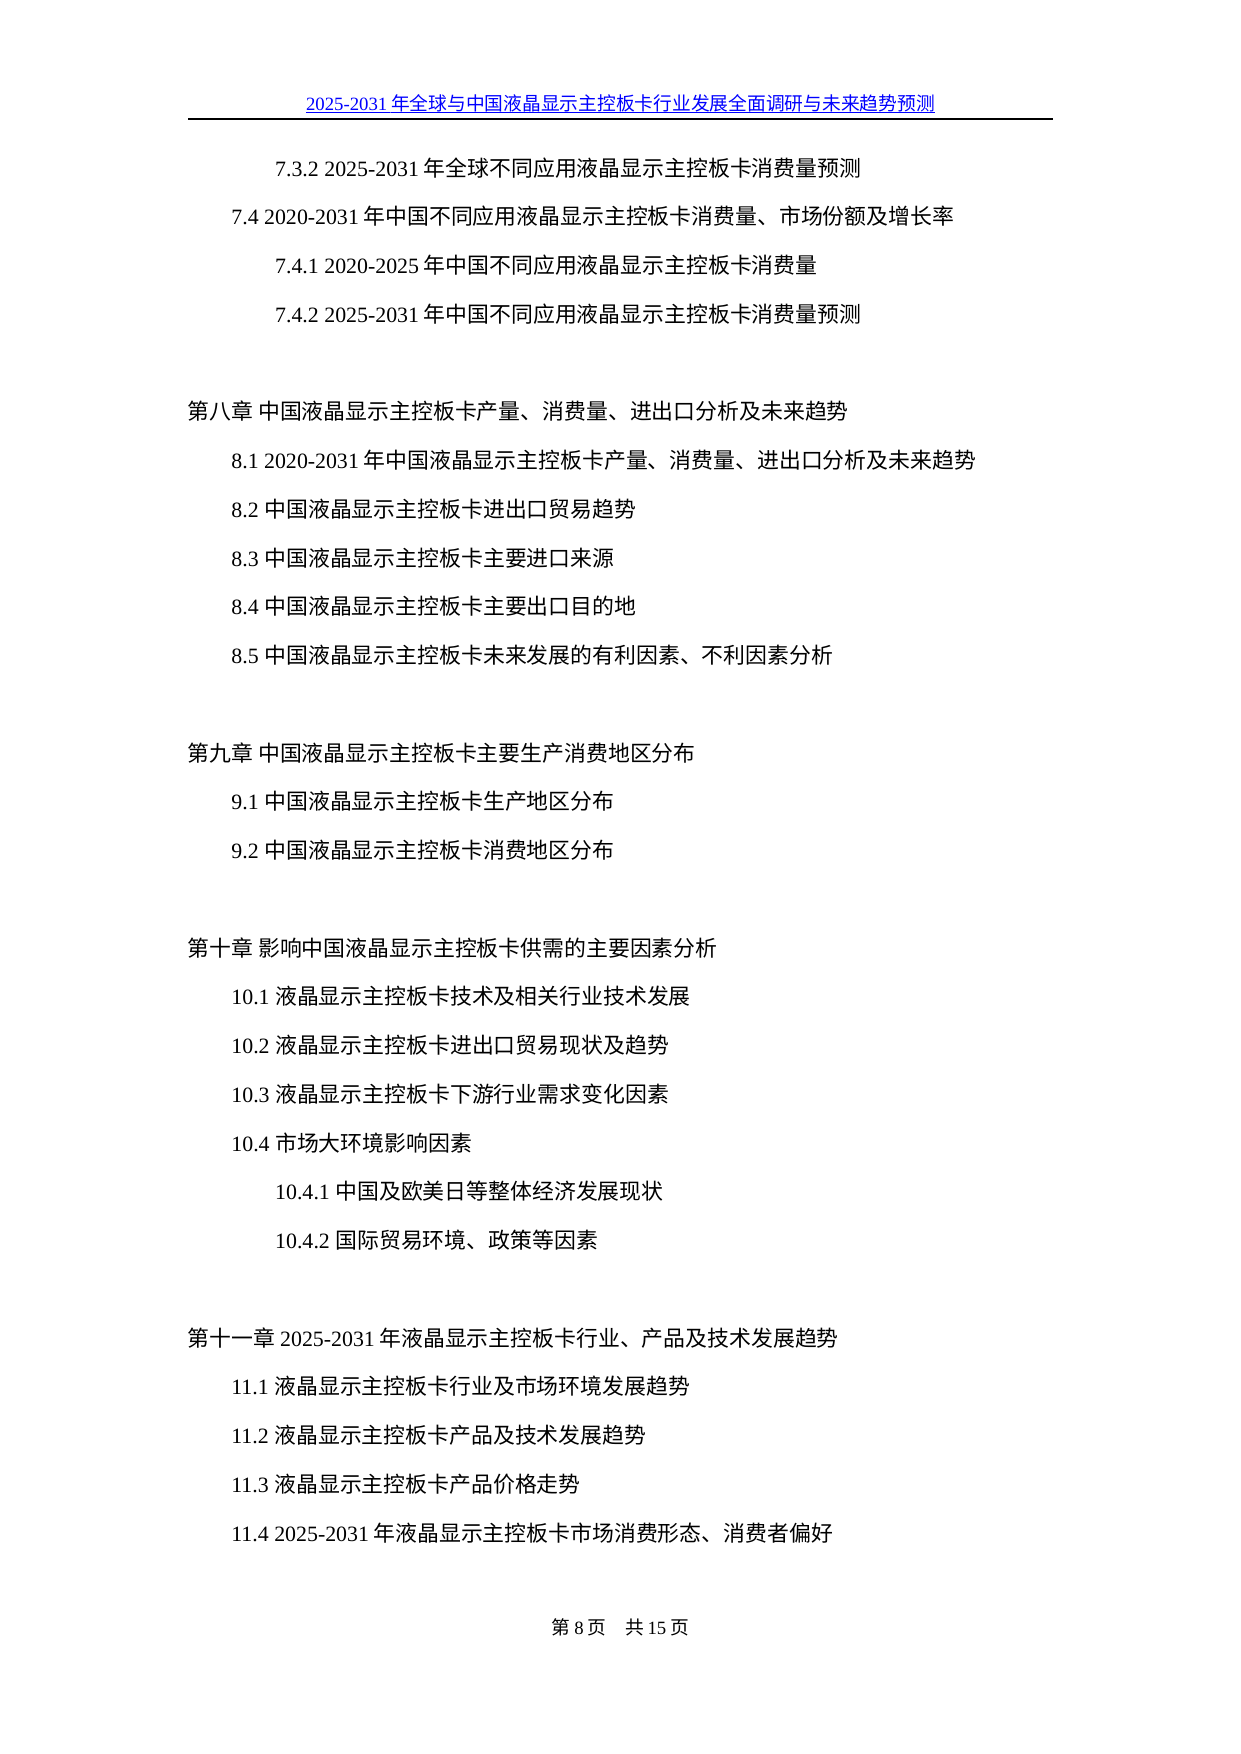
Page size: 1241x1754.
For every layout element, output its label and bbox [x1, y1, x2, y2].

text [187, 150, 1053, 1548]
